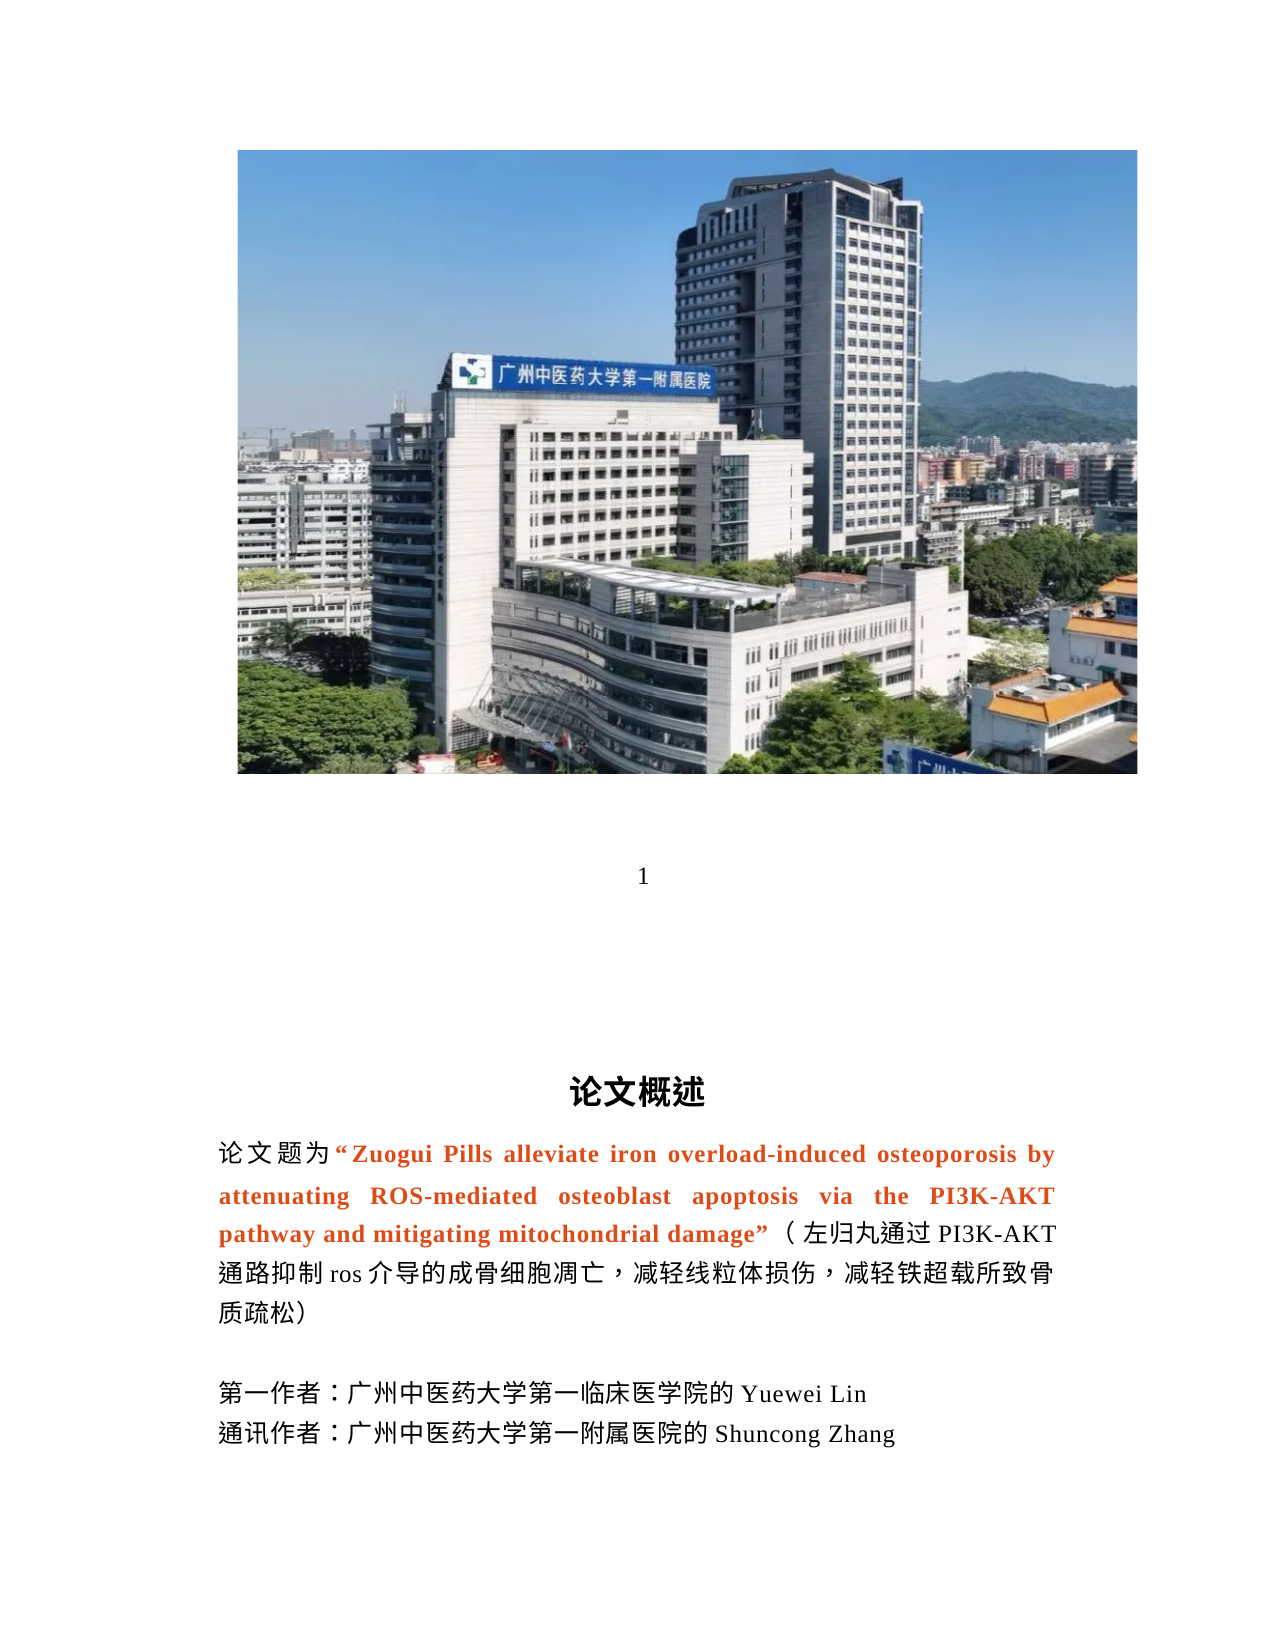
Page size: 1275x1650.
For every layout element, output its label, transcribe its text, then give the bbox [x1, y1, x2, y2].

text 论文题为“Zuogui Pills alleviate iron overload-induced osteoporosis by attenuating ROS-mediated osteoblast apoptosis via the PI3K-AKT pathway and mitigating mitochondrial damage”（ 左归丸通过PI3K-AKT通路抑制ros介导的成骨细胞凋亡，减轻线粒体损伤，减轻铁超载所致骨质疏松） [219, 1130, 1056, 1330]
text 1 [230, 844, 1056, 889]
text 第一作者：广州中医药大学第一临床医学院的Yuewei Lin [219, 1370, 1056, 1410]
text 论文概述 [227, 1062, 1048, 1114]
picture [237, 150, 1138, 774]
text 通讯作者：广州中医药大学第一附属医院的Shuncong Zhang [219, 1410, 1056, 1450]
